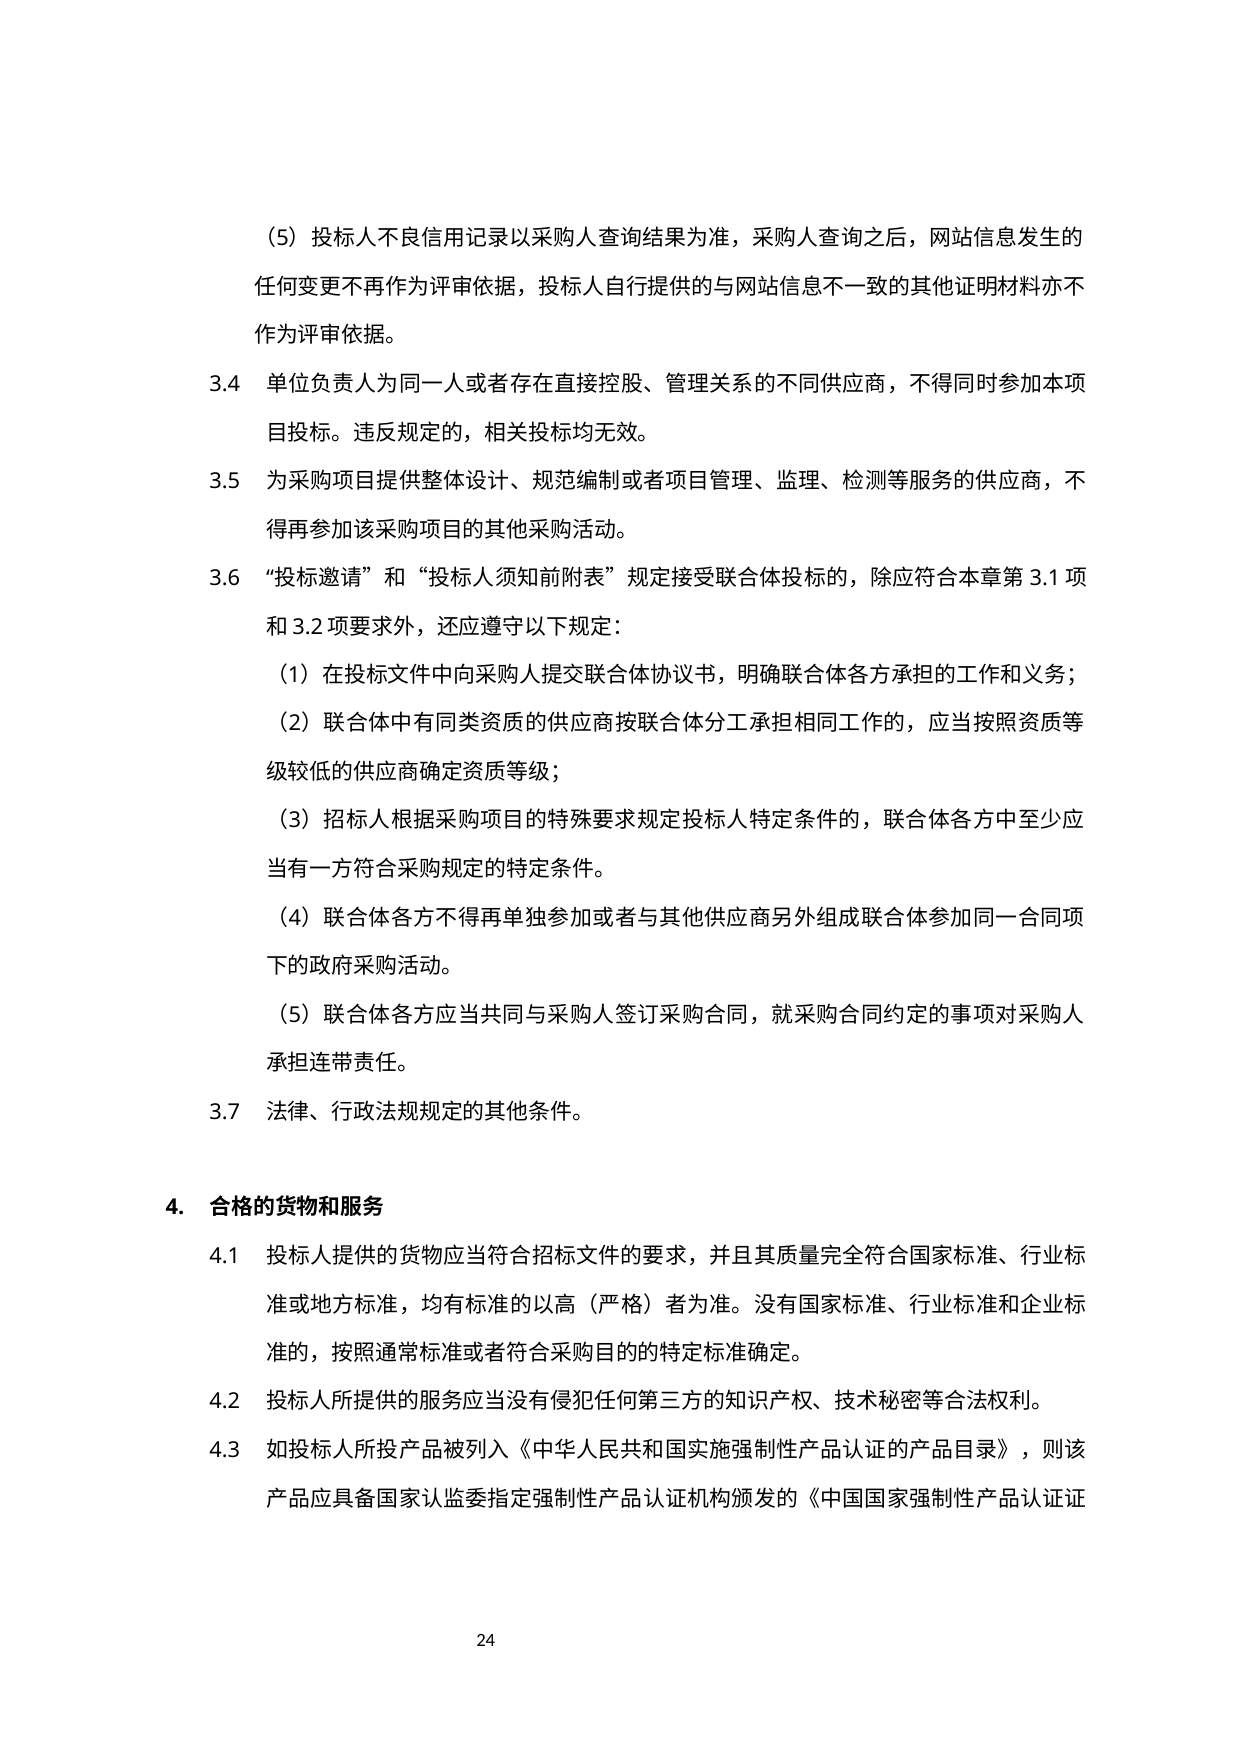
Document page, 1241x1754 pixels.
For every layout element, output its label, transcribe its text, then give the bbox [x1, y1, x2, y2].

text （3）招标人根据采购项目的特殊要求规定投标人特定条件的，联合体各方中至少应当有一方符合采购规定的特定条件。 [266, 802, 1087, 883]
list “投标邀请”和“投标人须知前附表”规定接受联合体投标的，除应符合本章第3.1项和3.2项要求外，还应遵守以下规定： [209, 559, 1087, 641]
list 为采购项目提供整体设计、规范编制或者项目管理、监理、检测等服务的供应商，不得再参加该采购项目的其他采购活动。 [209, 462, 1087, 544]
text （4）联合体各方不得再单独参加或者与其他供应商另外组成联合体参加同一合同项下的政府采购活动。 [266, 899, 1087, 980]
text （2）联合体中有同类资质的供应商按联合体分工承担相同工作的，应当按照资质等级较低的供应商确定资质等级； [266, 705, 1087, 786]
text （1）在投标文件中向采购人提交联合体协议书，明确联合体各方承担的工作和义务； [266, 657, 1087, 689]
list 合格的货物和服务 [165, 1189, 1087, 1222]
list 投标人所提供的服务应当没有侵犯任何第三方的知识产权、技术秘密等合法权利。 [209, 1383, 1087, 1416]
list 投标人提供的货物应当符合招标文件的要求，并且其质量完全符合国家标准、行业标准或地方标准，均有标准的以高（严格）者为准。没有国家标准、行业标准和企业标准的，按照通常标准或者符合采购目的的特定标准确定。 [209, 1237, 1087, 1367]
list 单位负责人为同一人或者存在直接控股、管理关系的不同供应商，不得同时参加本项目投标。违反规定的，相关投标均无效。 [209, 365, 1087, 447]
list 法律、行政法规规定的其他条件。 [209, 1093, 1087, 1126]
list （5）投标人不良信用记录以采购人查询结果为准，采购人查询之后，网站信息发生的任何变更不再作为评审依据，投标人自行提供的与网站信息不一致的其他证明材料亦不作为评审依据。 [254, 219, 1087, 349]
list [209, 1432, 1087, 1513]
text （5）联合体各方应当共同与采购人签订采购合同，就采购合同约定的事项对采购人承担连带责任。 [266, 996, 1087, 1077]
